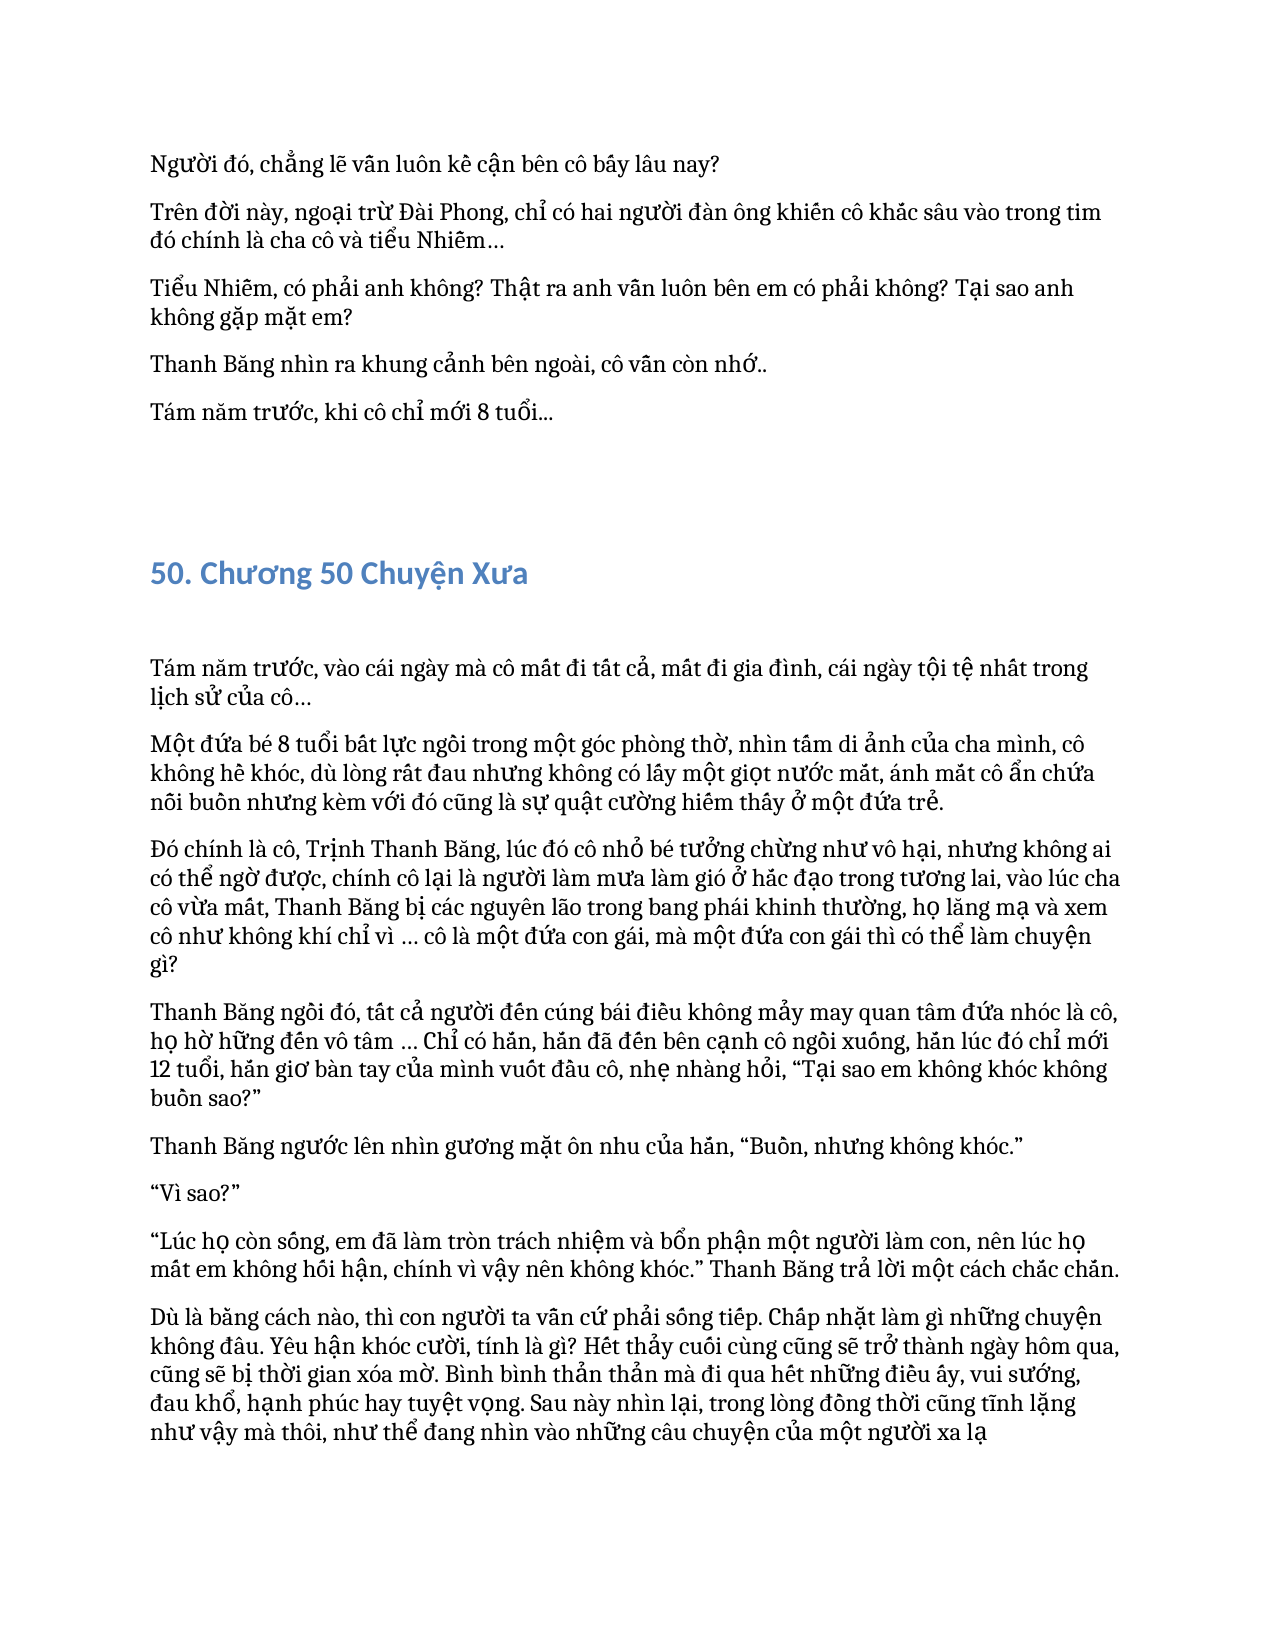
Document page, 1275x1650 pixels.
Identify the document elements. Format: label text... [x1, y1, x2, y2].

text Tám năm trước, vào cái ngày mà cô mất đi tất cả, mất đi gia đình, cái ngày tội tệ nhất trong lịch sử của cô… [150, 597, 1125, 712]
subtitle 50. Chương 50 Chuyện Xưa [150, 552, 1125, 593]
text Trên đời này, ngoại trừ Đài Phong, chỉ có hai người đàn ông khiến cô khắc sâu vào trong tim đó chính là cha cô và tiểu Nhiễm… [150, 197, 1125, 255]
text “Lúc họ còn sống, em đã làm tròn trách nhiệm và bổn phận một người làm con, nên lúc họ mất em không hối hận, chính vì vậy nên không khóc.” Thanh Băng trả lời một cách chắc chắn. [150, 1227, 1125, 1284]
text Thanh Băng nhìn ra khung cảnh bên ngoài, cô vẫn còn nhớ.. [150, 350, 1125, 379]
text Tiểu Nhiễm, có phải anh không? Thật ra anh vẫn luôn bên em có phải không? Tại sao anh không gặp mặt em? [150, 274, 1125, 331]
text Đó chính là cô, Trịnh Thanh Băng, lúc đó cô nhỏ bé tưởng chừng như vô hại, nhưng không ai có thể ngờ được, chính cô lại là người làm mưa làm gió ở hắc đạo trong tương lai, vào lúc cha cô vừa mất, Thanh Băng bị các nguyên lão trong bang phái khinh thường, họ lăng mạ và xem cô như không khí chỉ vì … cô là một đứa con gái, mà một đứa con gái thì có thể làm chuyện gì? [150, 835, 1125, 979]
text Dù là bằng cách nào, thì con người ta vẫn cứ phải sống tiếp. Chấp nhặt làm gì những chuyện không đâu. Yêu hận khóc cười, tính là gì? Hết thảy cuối cùng cũng sẽ trở thành ngày hôm qua, cũng sẽ bị thời gian xóa mờ. Bình bình thản thản mà đi qua hết những điều ấy, vui sướng, đau khổ, hạnh phúc hay tuyệt vọng. Sau này nhìn lại, trong lòng đồng thời cũng tĩnh lặng như vậy mà thôi, như thể đang nhìn vào những câu chuyện của một người xa lạ [150, 1303, 1125, 1447]
text Người đó, chẳng lẽ vẫn luôn kề cận bên cô bấy lâu nay? [150, 150, 1125, 179]
text Tám năm trước, khi cô chỉ mới 8 tuổi... [150, 397, 1125, 426]
text Thanh Băng ngồi đó, tất cả người đến cúng bái điều không mảy may quan tâm đứa nhóc là cô, họ hờ hững đến vô tâm … Chỉ có hắn, hắn đã đến bên cạnh cô ngồi xuống, hắn lúc đó chỉ mới 12 tuổi, hắn giơ bàn tay của mình vuốt đầu cô, nhẹ nhàng hỏi, “Tại sao em không khóc không buồn sao?” [150, 998, 1125, 1113]
text Thanh Băng ngước lên nhìn gương mặt ôn nhu của hắn, “Buồn, nhưng không khóc.” [150, 1132, 1125, 1160]
text “Vì sao?” [150, 1179, 1125, 1208]
text Một đứa bé 8 tuổi bất lực ngồi trong một góc phòng thờ, nhìn tấm di ảnh của cha mình, cô không hề khóc, dù lòng rất đau nhưng không có lấy một giọt nước mắt, ánh mắt cô ẩn chứa nỗi buồn nhưng kèm với đó cũng là sự quật cường hiếm thấy ở một đứa trẻ. [150, 730, 1125, 817]
